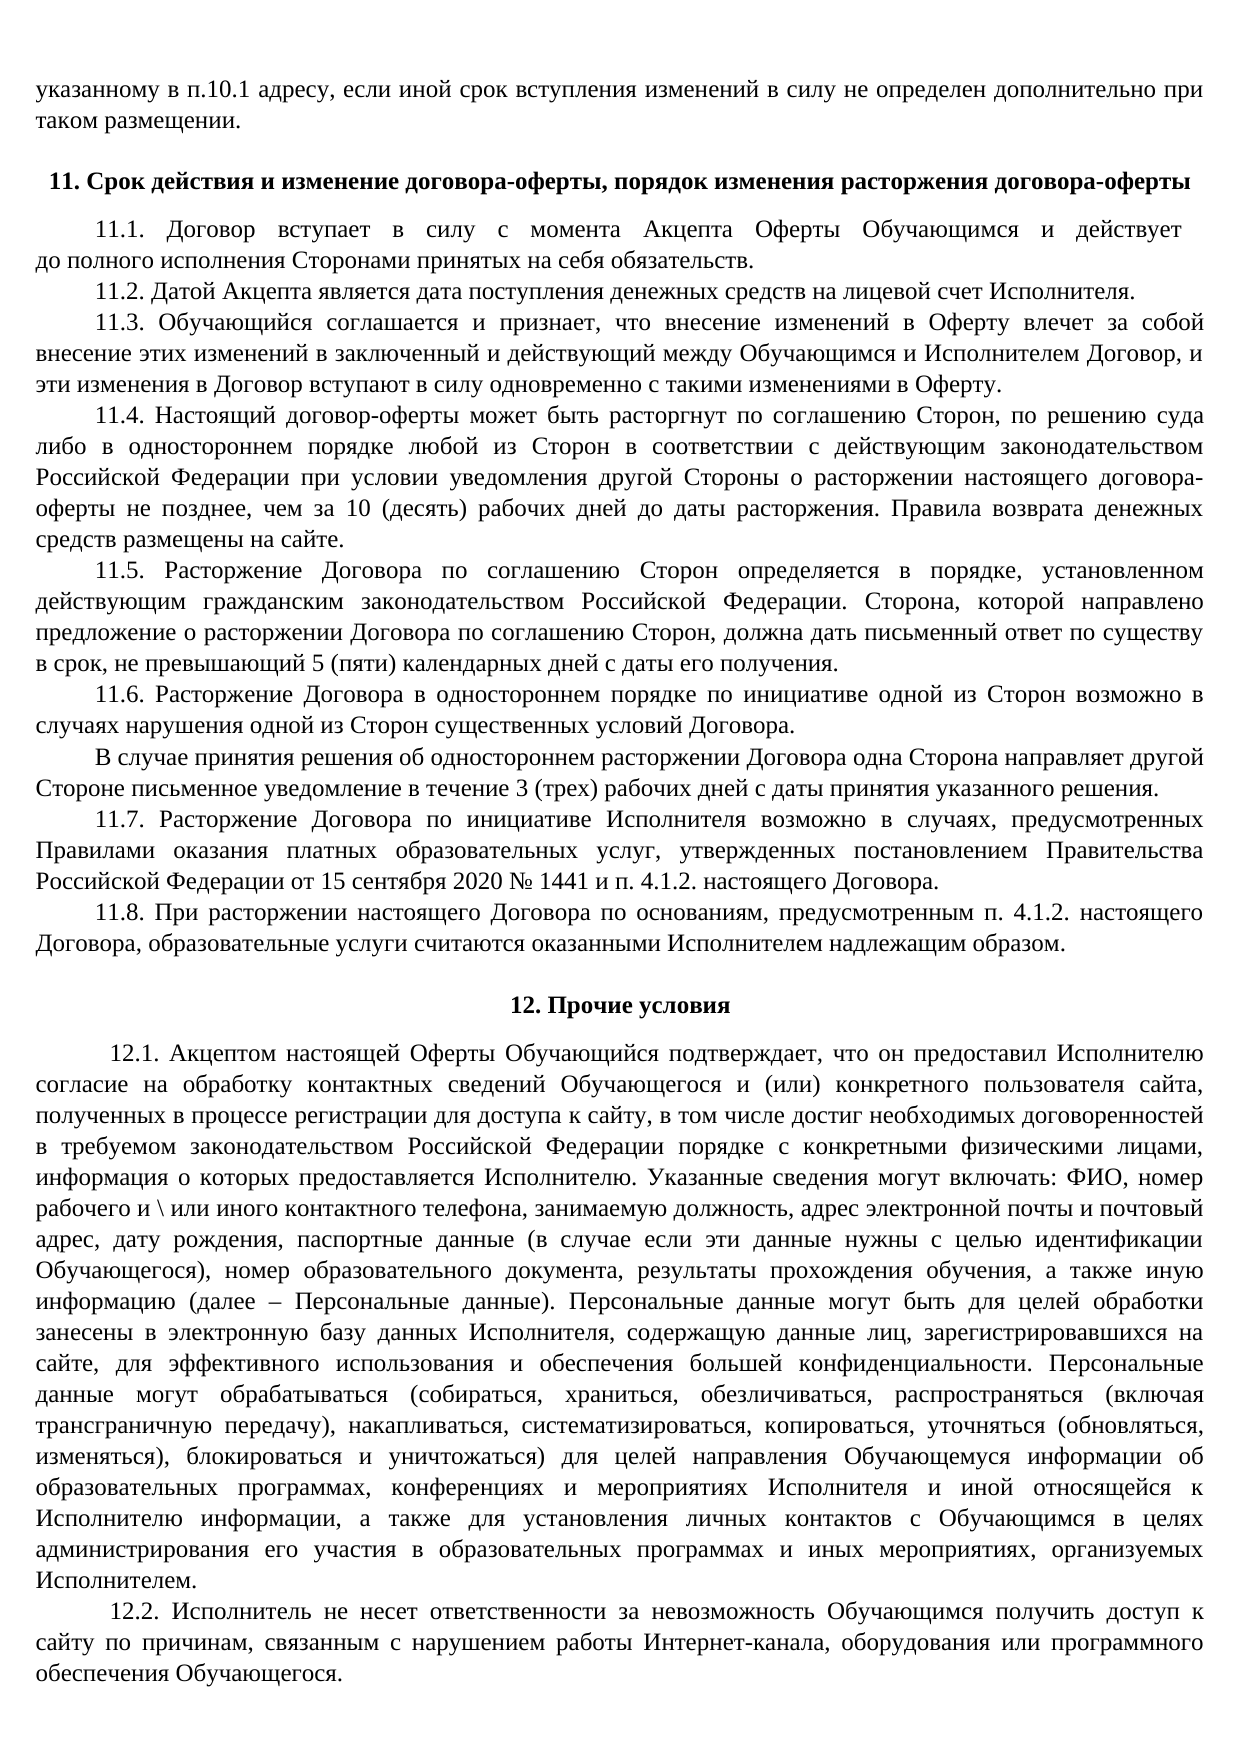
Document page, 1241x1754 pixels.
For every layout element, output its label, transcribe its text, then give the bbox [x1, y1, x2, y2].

text 12. Прочие условия [35, 990, 1205, 1019]
text 11.3. Обучающийся соглашается и признает, что внесение изменений в Оферту влечет за собой внесение этих изменений в заключенный и действующий между Обучающимся и Исполнителем Договор, и эти изменения в Договор вступают в силу одновременно с такими изменениями в Оферту. [35, 307, 1205, 398]
text 11.4. Настоящий договор-оферты может быть расторгнут по соглашению Сторон, по решению суда либо в одностороннем порядке любой из Сторон в соответствии с действующим законодательством Российской Федерации при условии уведомления другой Стороны о расторжении настоящего договора-оферты не позднее, чем за 10 (десять) рабочих дней до даты расторжения. Правила возврата денежных средств размещены на сайте. [35, 400, 1205, 553]
text 11.8. При расторжении настоящего Договора по основаниям, предусмотренным п. 4.1.2. настоящего Договора, образовательные услуги считаются оказанными Исполнителем надлежащим образом. [35, 897, 1205, 957]
text 11. Срок действия и изменение договора-оферты, порядок изменения расторжения договора-оферты [35, 166, 1205, 195]
text 11.7. Расторжение Договора по инициативе Исполнителя возможно в случаях, предусмотренных Правилами оказания платных образовательных услуг, утвержденных постановлением Правительства Российской Федерации от 15 сентября 2020 № 1441 и п. 4.1.2. настоящего Договора. [35, 804, 1205, 894]
text 12.1. Акцептом настоящей Оферты Обучающийся подтверждает, что он предоставил Исполнителю согласие на обработку контактных сведений Обучающегося и (или) конкретного пользователя сайта, полученных в процессе регистрации для доступа к сайту, в том числе достиг необходимых договоренностей в требуемом законодательством Российской Федерации порядке с конкретными физическими лицами, информация о которых предоставляется Исполнителю. Указанные сведения могут включать: ФИО, номер рабочего и \ или иного контактного телефона, занимаемую должность, адрес электронной почты и почтовый адрес, дату рождения, паспортные данные (в случае если эти данные нужны с целью идентификации Обучающегося), номер образовательного документа, результаты прохождения обучения, а также иную информацию (далее – Персональные данные). Персональные данные могут быть для целей обработки занесены в электронную базу данных Исполнителя, содержащую данные лиц, зарегистрировавшихся на сайте, для эффективного использования и обеспечения большей конфиденциальности. Персональные данные могут обрабатываться (собираться, храниться, обезличиваться, распространяться (включая трансграничную передачу), накапливаться, систематизироваться, копироваться, уточняться (обновляться, изменяться), блокироваться и уничтожаться) для целей направления Обучающемуся информации об образовательных программах, конференциях и мероприятиях Исполнителя и иной относящейся к Исполнителю информации, а также для установления личных контактов с Обучающимся в целях администрирования его участия в образовательных программах и иных мероприятиях, организуемых Исполнителем. [35, 1038, 1205, 1594]
text 11.6. Расторжение Договора в одностороннем порядке по инициативе одной из Сторон возможно в случаях нарушения одной из Сторон существенных условий Договора. [35, 679, 1205, 739]
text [35, 74, 1205, 134]
text 11.2. Датой Акцепта является дата поступления денежных средств на лицевой счет Исполнителя. [35, 276, 1205, 305]
text 11.5. Расторжение Договора по соглашению Сторон определяется в порядке, установленном действующим гражданским законодательством Российской Федерации. Сторона, которой направлено предложение о расторжении Договора по соглашению Сторон, должна дать письменный ответ по существу в срок, не превышающий 5 (пяти) календарных дней с даты его получения. [35, 555, 1205, 677]
text 11.1. Договор вступает в силу с момента Акцепта Оферты Обучающимся и действует до полного исполнения Сторонами принятых на себя обязательств. [35, 214, 1205, 274]
text В случае принятия решения об одностороннем расторжении Договора одна Сторона направляет другой Стороне письменное уведомление в течение 3 (трех) рабочих дней с даты принятия указанного решения. [35, 742, 1205, 801]
